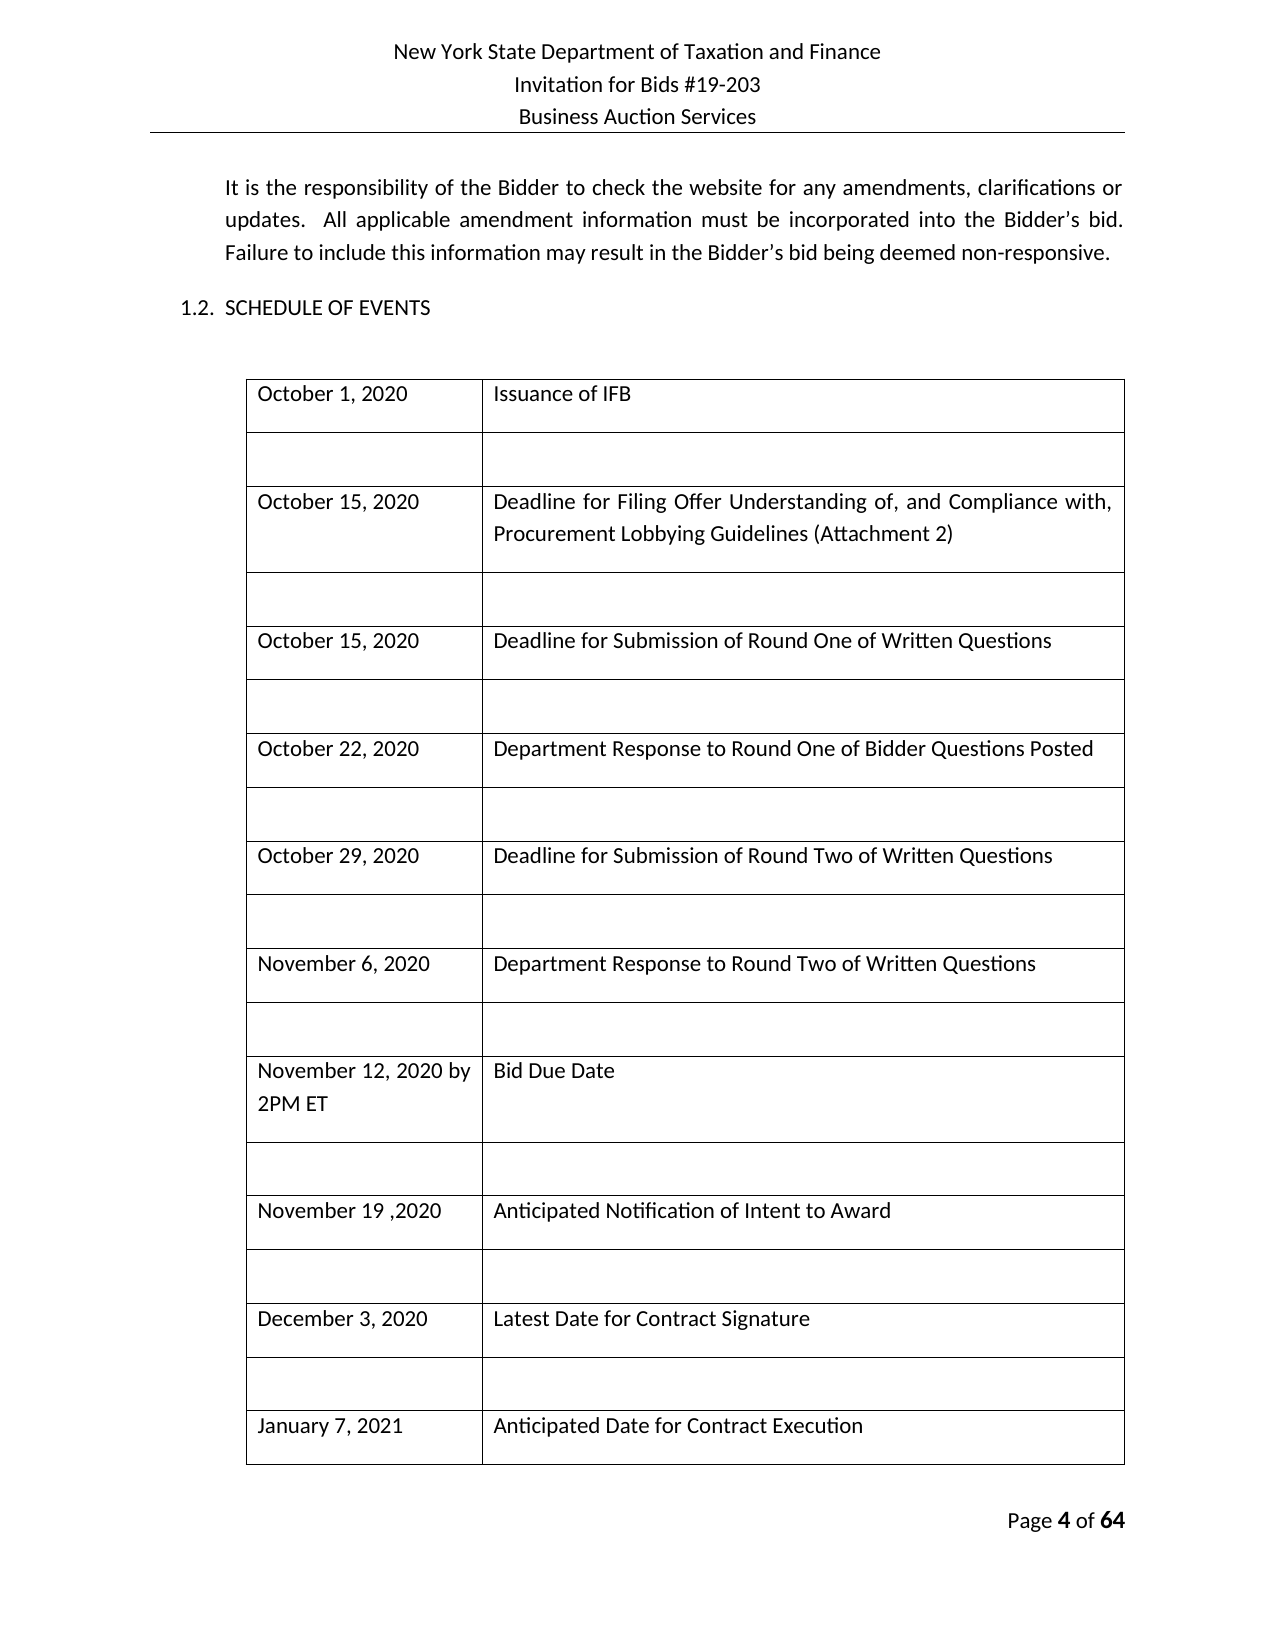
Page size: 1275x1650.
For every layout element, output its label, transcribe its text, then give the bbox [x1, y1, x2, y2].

table_cell [483, 433, 1124, 486]
table_header October 1, 2020 [247, 380, 482, 432]
text It is the responsibility of the Bidder to check the website for any amendments, clarifications or updates. All applicable amendment information must be incorporated into the Bidder’s bid. Failure to include this information may result in the Bidder’s bid being deemed non-responsive. [225, 173, 1125, 266]
table_header Issuance of IFB [483, 380, 1124, 432]
table_cell [247, 1250, 482, 1303]
table_cell [247, 788, 482, 841]
table_cell October 29, 2020 [247, 842, 482, 894]
table_cell October 22, 2020 [247, 734, 482, 787]
table_cell November 12, 2020 by 2PM ET [247, 1057, 482, 1142]
table_cell December 3, 2020 [247, 1304, 482, 1357]
table_cell Bid Due Date [483, 1057, 1124, 1142]
table_cell Latest Date for Contract Signature [483, 1304, 1124, 1357]
table_cell [247, 573, 482, 626]
table_cell [247, 1358, 482, 1410]
table_cell Anticipated Notification of Intent to Award [483, 1196, 1124, 1249]
table_cell [247, 1143, 482, 1195]
list SCHEDULE OF EVENTS [180, 293, 1125, 321]
table_cell [483, 1358, 1124, 1410]
table_cell [483, 1003, 1124, 1056]
table_cell Deadline for Filing Offer Understanding of, and Compliance with, Procurement Lobbying Guidelines (Attachment 2) [483, 487, 1124, 572]
table_cell October 15, 2020 [247, 627, 482, 679]
table_cell Department Response to Round Two of Written Questions [483, 949, 1124, 1002]
table_cell Deadline for Submission of Round Two of Written Questions [483, 842, 1124, 894]
table_cell November 19 ,2020 [247, 1196, 482, 1249]
table_cell October 15, 2020 [247, 487, 482, 572]
table_cell [247, 1003, 482, 1056]
table_cell [247, 895, 482, 948]
table_cell [483, 1250, 1124, 1303]
table_cell [483, 680, 1124, 733]
table_cell [483, 1143, 1124, 1195]
table_cell [483, 895, 1124, 948]
table_cell [247, 433, 482, 486]
table_cell January 7, 2021 [247, 1411, 482, 1464]
table_cell [247, 680, 482, 733]
table_cell Anticipated Date for Contract Execution [483, 1411, 1124, 1464]
table_cell Deadline for Submission of Round One of Written Questions [483, 627, 1124, 679]
table_cell [483, 788, 1124, 841]
table_cell [483, 573, 1124, 626]
table_cell November 6, 2020 [247, 949, 482, 1002]
table_cell Department Response to Round One of Bidder Questions Posted [483, 734, 1124, 787]
